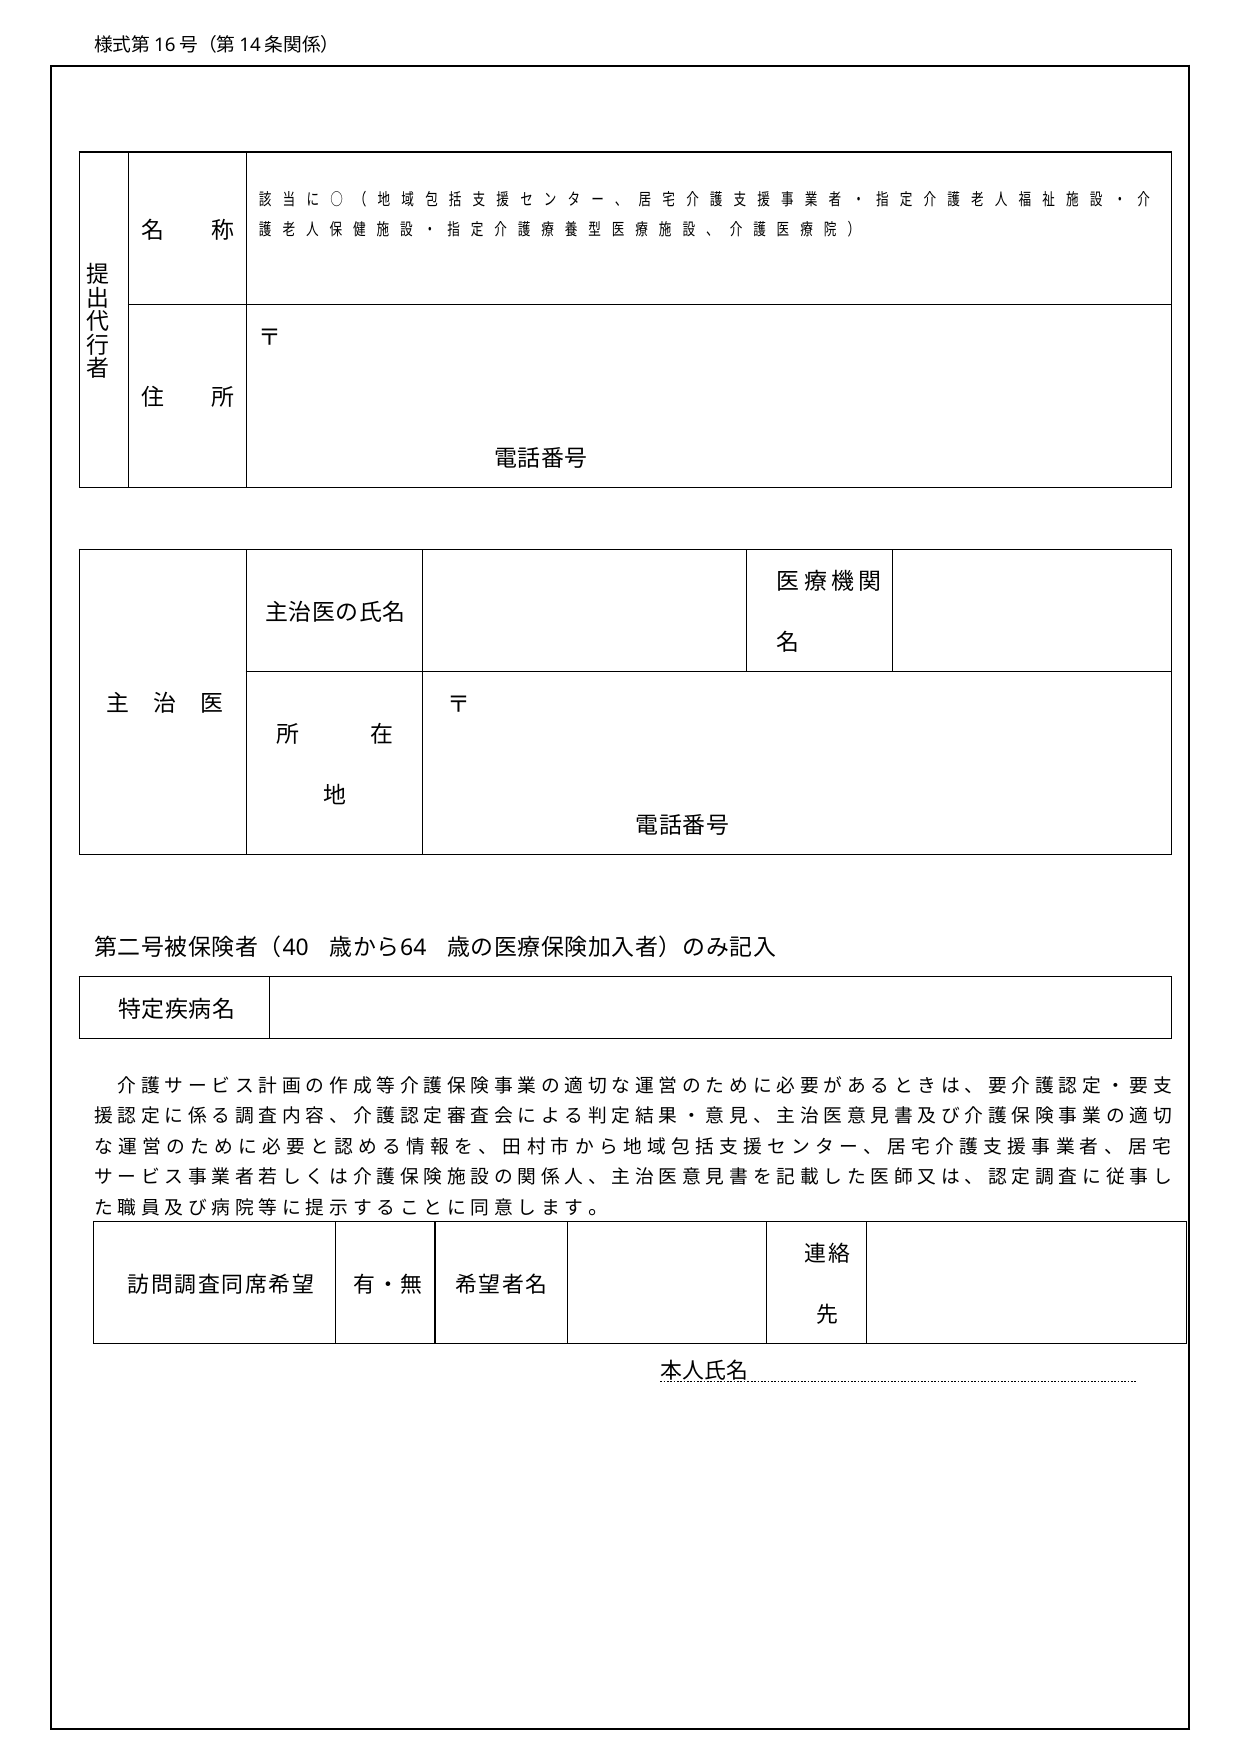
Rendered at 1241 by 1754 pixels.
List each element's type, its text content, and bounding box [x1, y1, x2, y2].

table_cell 所 在 地 [247, 672, 422, 854]
table_header 名 称 [129, 153, 246, 304]
table_header [270, 977, 1171, 1038]
table_header 特定疾病名 [80, 977, 269, 1038]
table_header 該当に○（地域包括支援センター、居宅介護支援事業者・指定介護老人福祉施設・介護老人保健施設・指定介護療養型医療施設、介護医療院） [247, 153, 1171, 304]
table_header 有・無 [336, 1222, 434, 1343]
table_header [423, 550, 746, 671]
table_header [867, 1222, 1186, 1343]
text 介護サービス計画の作成等介護保険事業の適切な運営のために必要があるときは、要介護認定・要支援認定に係る調査内容、介護認定審査会による判定結果・意見、主治医意見書及び介護保険事業の適切な運営のために必要と認める情報を、田村市から地域包括支援センター、居宅介護支援事業者、居宅サービス事業者若しくは介護保険施設の関係人、主治医意見書を記載した医師又は、認定調査に従事した職員及び病院等に提示することに同意します。 [82, 1069, 1177, 1221]
table_cell 〒 電話番号 [247, 305, 1171, 487]
table_header 連絡先 [767, 1222, 866, 1343]
table_header 主治医の氏名 [247, 550, 422, 671]
table_header 提出代行者 [80, 153, 128, 487]
table_cell 住 所 [129, 305, 246, 487]
table_header 医療機関名 [747, 550, 892, 671]
table_header 主 治 医 [80, 550, 246, 854]
table_header [893, 550, 1171, 671]
table_header 希望者名 [436, 1222, 567, 1343]
table_header 訪問調査同席希望 [94, 1222, 335, 1343]
table_header [568, 1222, 766, 1343]
table_cell 〒 電話番号 [423, 672, 1171, 854]
text 第二号被保険者（40歳から64歳の医療保険加入者）のみ記入 [94, 915, 1177, 976]
